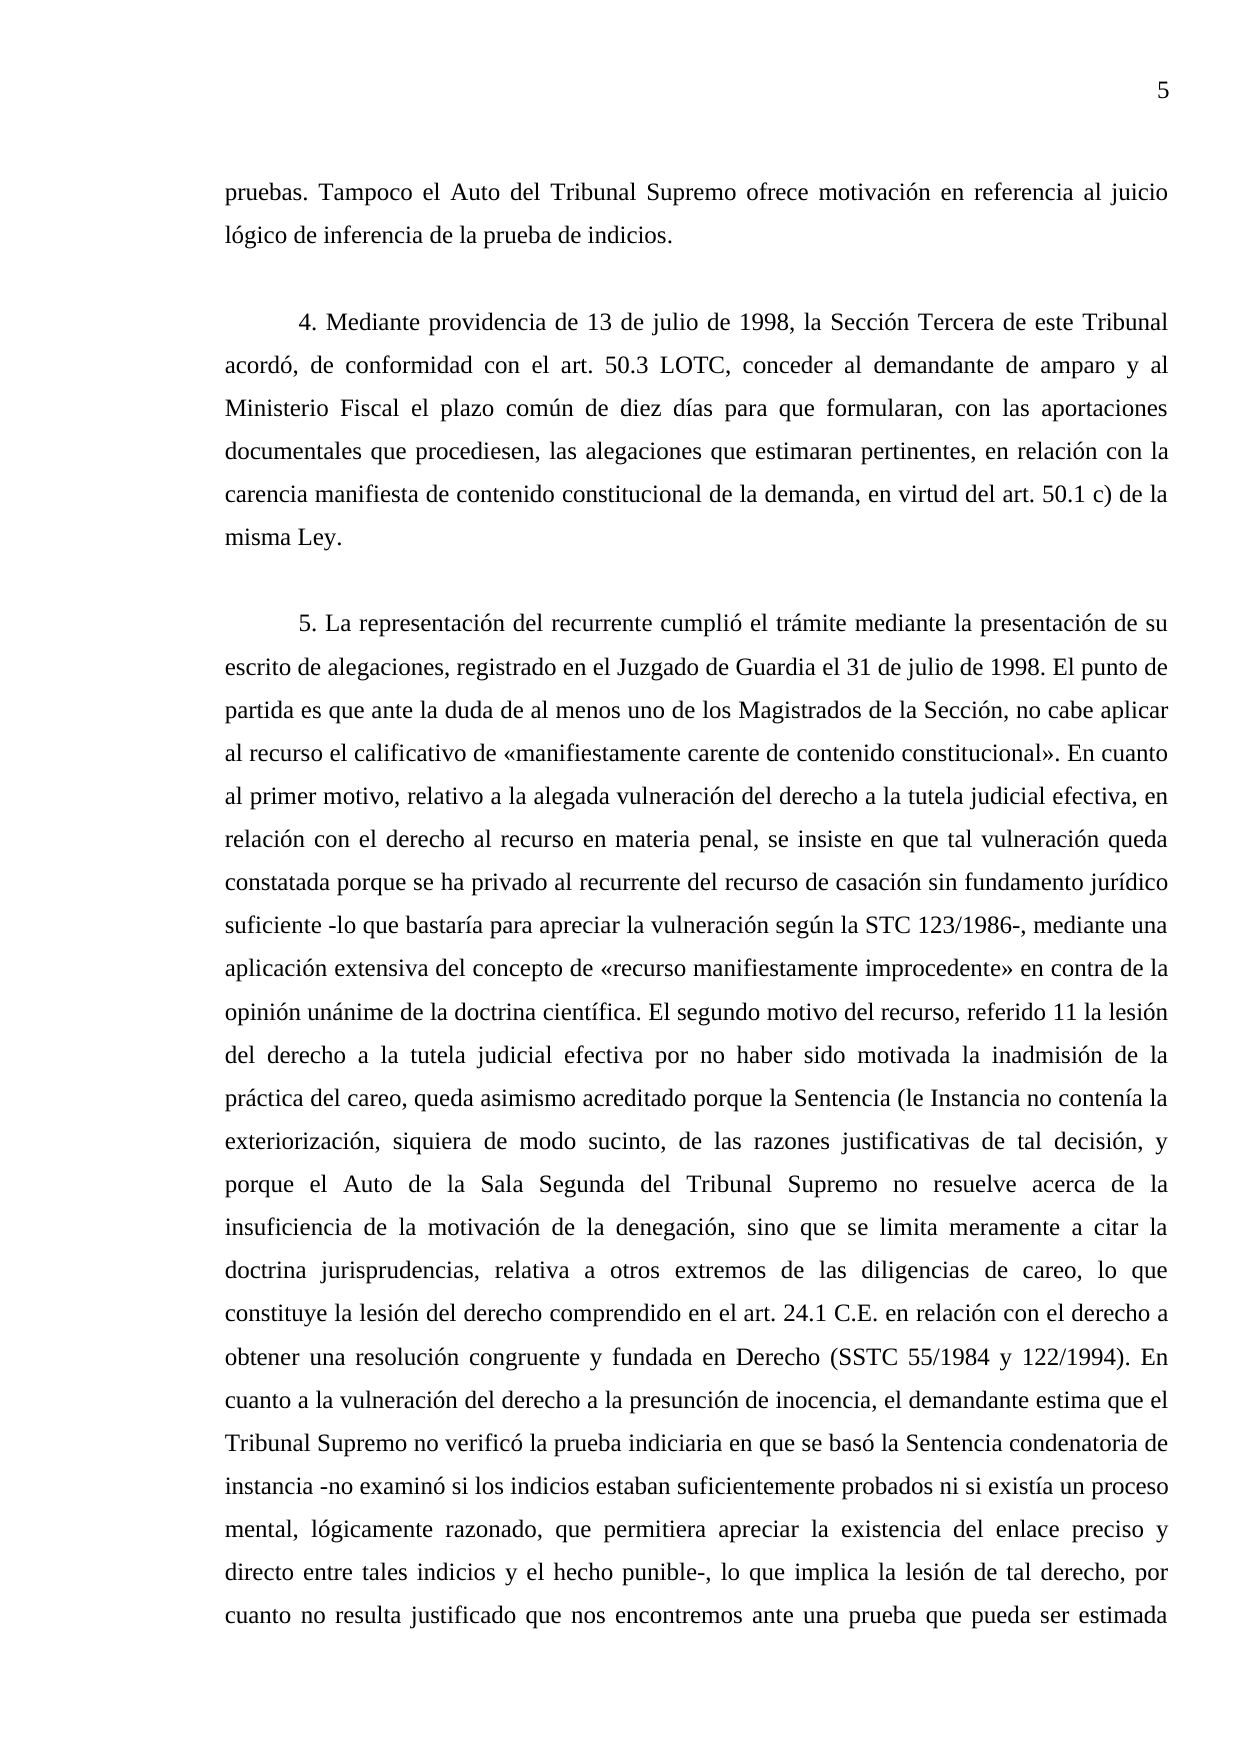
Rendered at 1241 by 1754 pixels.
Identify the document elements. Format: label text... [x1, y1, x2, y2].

text 4. Mediante providencia de 13 de julio de 1998, la Sección Tercera de este Tribunal acordó, de conformidad con el art. 50.3 LOTC, conceder al demandante de amparo y al Ministerio Fiscal el plazo común de diez días para que formularan, con las aportaciones documentales que procediesen, las alegaciones que estimaran pertinentes, en relación con la carencia manifiesta de contenido constitucional de la demanda, en virtud del art. 50.1 c) de la misma Ley. [224, 307, 1169, 551]
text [224, 177, 1169, 249]
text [224, 608, 1169, 1629]
